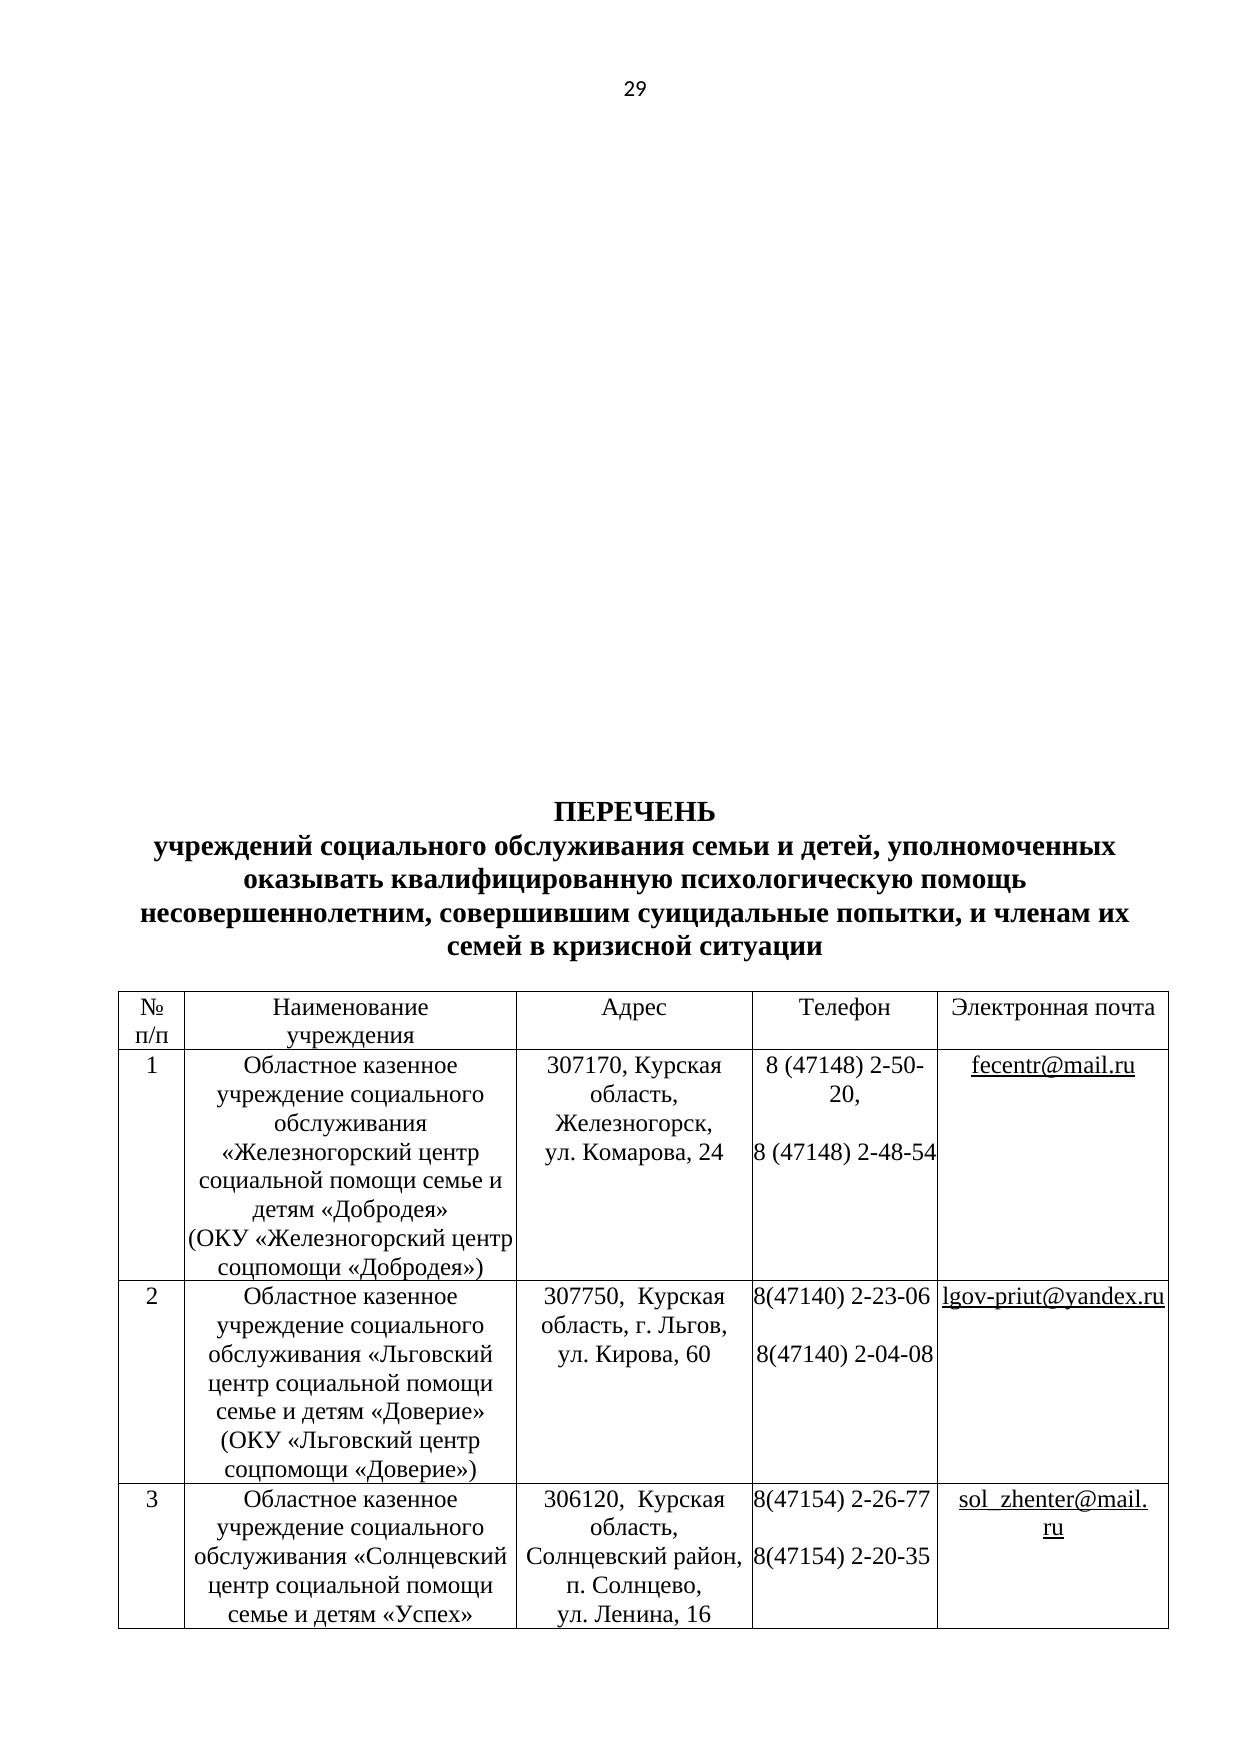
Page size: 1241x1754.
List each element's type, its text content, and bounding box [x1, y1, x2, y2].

table_cell 2 [119, 1281, 184, 1483]
table_cell 3 [119, 1484, 184, 1627]
text ПЕРЕЧЕНЬ [118, 794, 1152, 828]
table_header Электронная почта [938, 992, 1168, 1049]
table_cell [517, 1484, 752, 1627]
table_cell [938, 1484, 1168, 1627]
table_cell lgov-priut@yandex.ru [938, 1281, 1168, 1483]
table_cell 1 [119, 1050, 184, 1280]
table_cell 8(47140) 2-23-06 8(47140) 2-04-08 [753, 1281, 937, 1483]
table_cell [753, 1484, 937, 1627]
text учреждений социального обслуживания семьи и детей, уполномоченных оказывать квалифицированную психологическую помощь несовершеннолетним, совершившим суицидальные попытки, и членам их семей в кризисной ситуации [118, 828, 1152, 962]
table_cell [185, 1484, 516, 1627]
table_cell 8 (47148) 2-50-20, 8 (47148) 2-48-54 [753, 1050, 937, 1280]
table_header Телефон [753, 992, 937, 1049]
table_cell 307170, Курская область, Железногорск, ул. Комарова, 24 [517, 1050, 752, 1280]
table_cell 307750, Курская область, г. Льгов, ул. Кирова, 60 [517, 1281, 752, 1483]
table_header № п/п [119, 992, 184, 1049]
table_header Адрес [517, 992, 752, 1049]
table_cell Областное казенное учреждение социального обслуживания «Железногорский центр социальной помощи семье и детям «Добродея» (ОКУ «Железногорский центр соцпомощи «Добродея») [185, 1050, 516, 1280]
table_header Наименование учреждения [185, 992, 516, 1049]
table_cell fecentr@mail.ru [938, 1050, 1168, 1280]
table_cell Областное казенное учреждение социального обслуживания «Льговский центр социальной помощи семье и детям «Доверие» (ОКУ «Льговский центр соцпомощи «Доверие») [185, 1281, 516, 1483]
